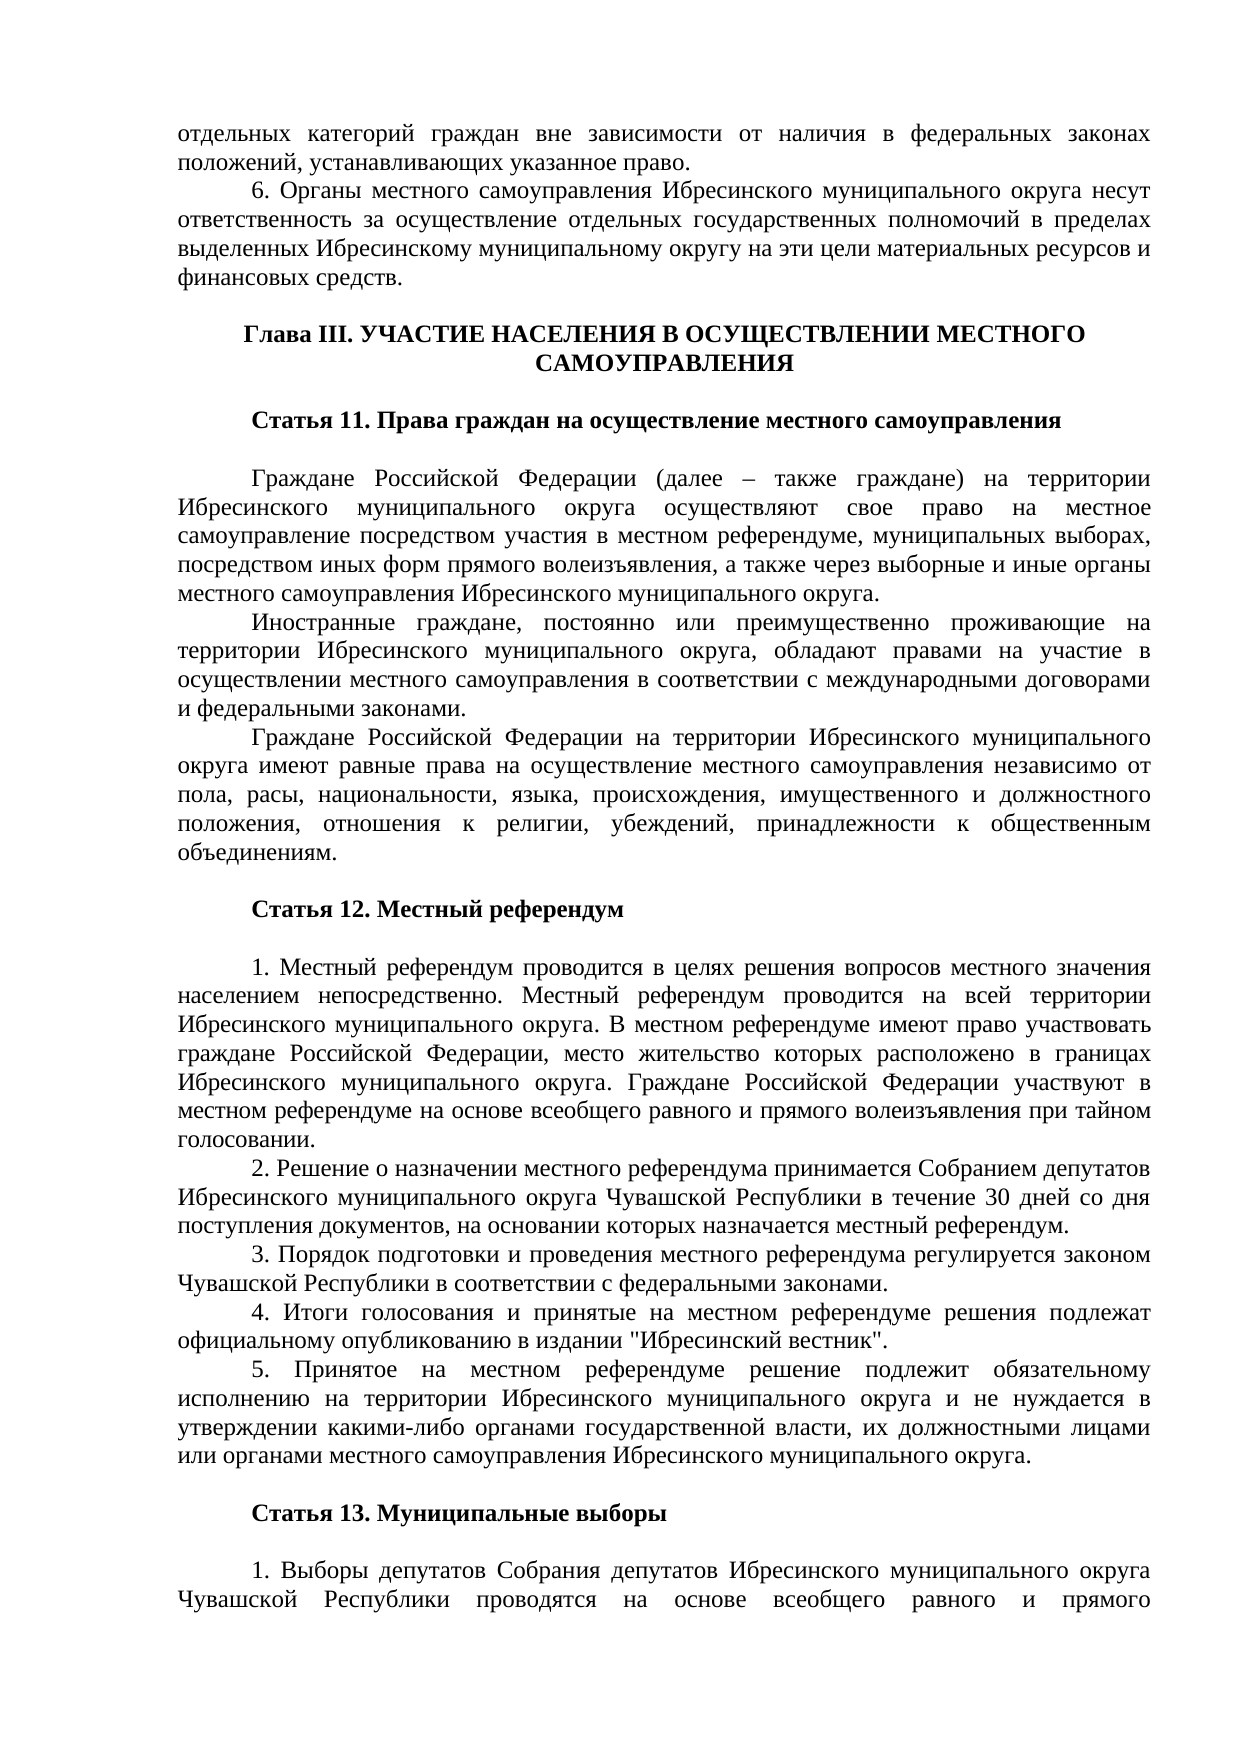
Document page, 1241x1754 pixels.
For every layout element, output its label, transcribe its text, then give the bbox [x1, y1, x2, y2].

text Иностранные граждане, постоянно или преимущественно проживающие на территории Ибресинского муниципального округа, обладают правами на участие в осуществлении местного самоуправления в соответствии с международными договорами и федеральными законами. [177, 607, 1152, 722]
text Статья 11. Права граждан на осуществление местного самоуправления [177, 406, 1152, 434]
text Граждане Российской Федерации (далее – также граждане) на территории Ибресинского муниципального округа осуществляют свое право на местное самоуправление посредством участия в местном референдуме, муниципальных выборах, посредством иных форм прямого волеизъявления, а также через выборные и иные органы местного самоуправления Ибресинского муниципального округа. [177, 463, 1152, 607]
text 2. Решение о назначении местного референдума принимается Собранием депутатов Ибресинского муниципального округа Чувашской Республики в течение 30 дней со дня поступления документов, на основании которых назначается местный референдум. [177, 1153, 1152, 1239]
text 5. Принятое на местном референдуме решение подлежит обязательному исполнению на территории Ибресинского муниципального округа и не нуждается в утверждении какими-либо органами государственной власти, их должностными лицами или органами местного самоуправления Ибресинского муниципального округа. [177, 1354, 1152, 1469]
text Глава III. УЧАСТИЕ НАСЕЛЕНИЯ В ОСУЩЕСТВЛЕНИИ МЕСТНОГО САМОУПРАВЛЕНИЯ [177, 319, 1152, 377]
text Граждане Российской Федерации на территории Ибресинского муниципального округа имеют равные права на осуществление местного самоуправления независимо от пола, расы, национальности, языка, происхождения, имущественного и должностного положения, отношения к религии, убеждений, принадлежности к общественным объединениям. [177, 722, 1152, 866]
text 4. Итоги голосования и принятые на местном референдуме решения подлежат официальному опубликованию в издании "Ибресинский вестник". [177, 1297, 1152, 1354]
text 6. Органы местного самоуправления Ибресинского муниципального округа несут ответственность за осуществление отдельных государственных полномочий в пределах выделенных Ибресинскому муниципальному округу на эти цели материальных ресурсов и финансовых средств. [177, 176, 1152, 291]
text 1. Местный референдум проводится в целях решения вопросов местного значения населением непосредственно. Местный референдум проводится на всей территории Ибресинского муниципального округа. В местном референдуме имеют право участвовать граждане Российской Федерации, место жительство которых расположено в границах Ибресинского муниципального округа. Граждане Российской Федерации участвуют в местном референдуме на основе всеобщего равного и прямого волеизъявления при тайном голосовании. [177, 952, 1152, 1153]
text 3. Порядок подготовки и проведения местного референдума регулируется законом Чувашской Республики в соответствии с федеральными законами. [177, 1239, 1152, 1297]
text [177, 1556, 1152, 1613]
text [177, 118, 1152, 176]
text Статья 13. Муниципальные выборы [177, 1498, 1152, 1527]
text Статья 12. Местный референдум [177, 894, 1152, 923]
